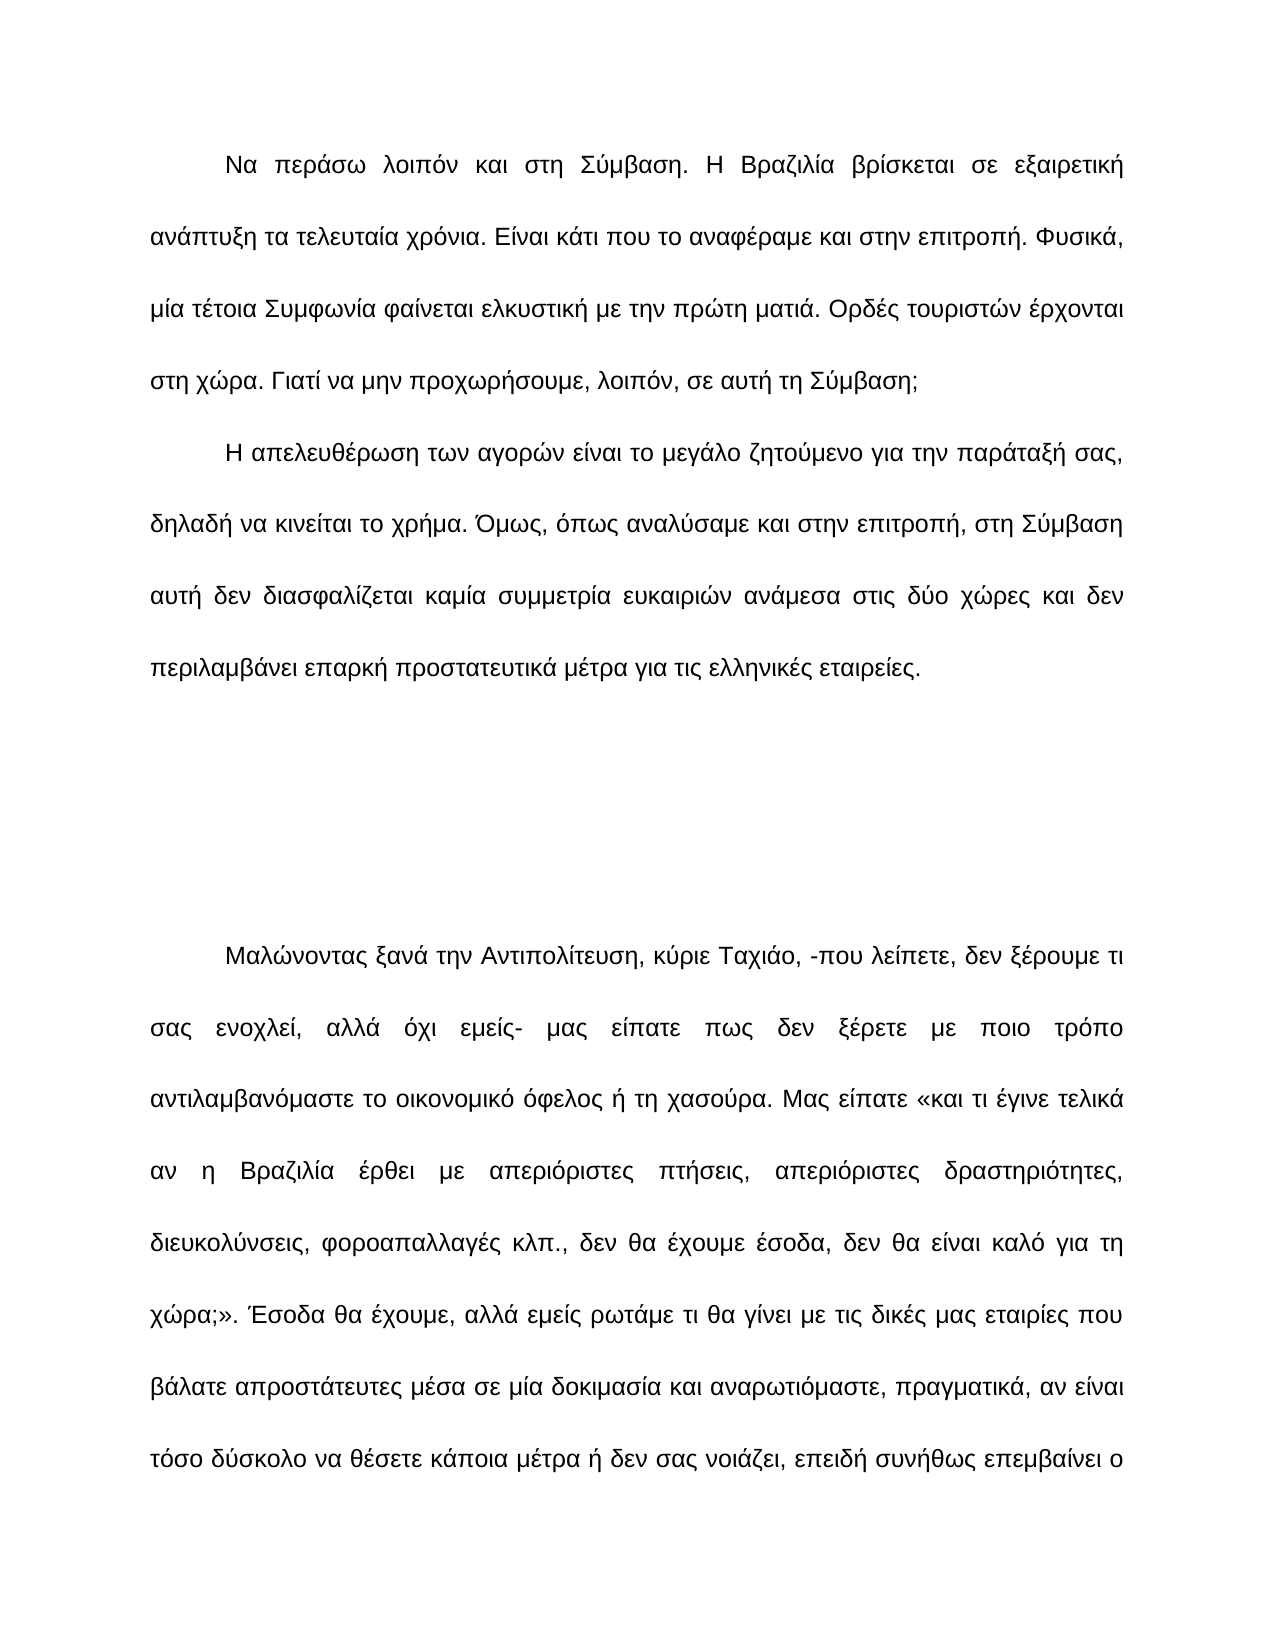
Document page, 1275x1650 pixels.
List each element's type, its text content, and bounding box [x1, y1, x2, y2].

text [150, 941, 1125, 1472]
text Να περάσω λοιπόν και στη Σύμβαση. Η Βραζιλία βρίσκεται σε εξαιρετική ανάπτυξη τα τελευταία χρόνια. Είναι κάτι που το αναφέραμε και στην επιτροπή. Φυσικά, μία τέτοια Συμφωνία φαίνεται ελκυστική με την πρώτη ματιά. Ορδές τουριστών έρχονται στη χώρα. Γιατί να μην προχωρήσουμε, λοιπόν, σε αυτή τη Σύμβαση; [150, 150, 1125, 394]
text Η απελευθέρωση των αγορών είναι το μεγάλο ζητούμενο για την παράταξή σας, δηλαδή να κινείται το χρήμα. Όμως, όπως αναλύσαμε και στην επιτροπή, στη Σύμβαση αυτή δεν διασφαλίζεται καμία συμμετρία ευκαιριών ανάμεσα στις δύο χώρες και δεν περιλαμβάνει επαρκή προστατευτικά μέτρα για τις ελληνικές εταιρείες. [150, 437, 1125, 682]
